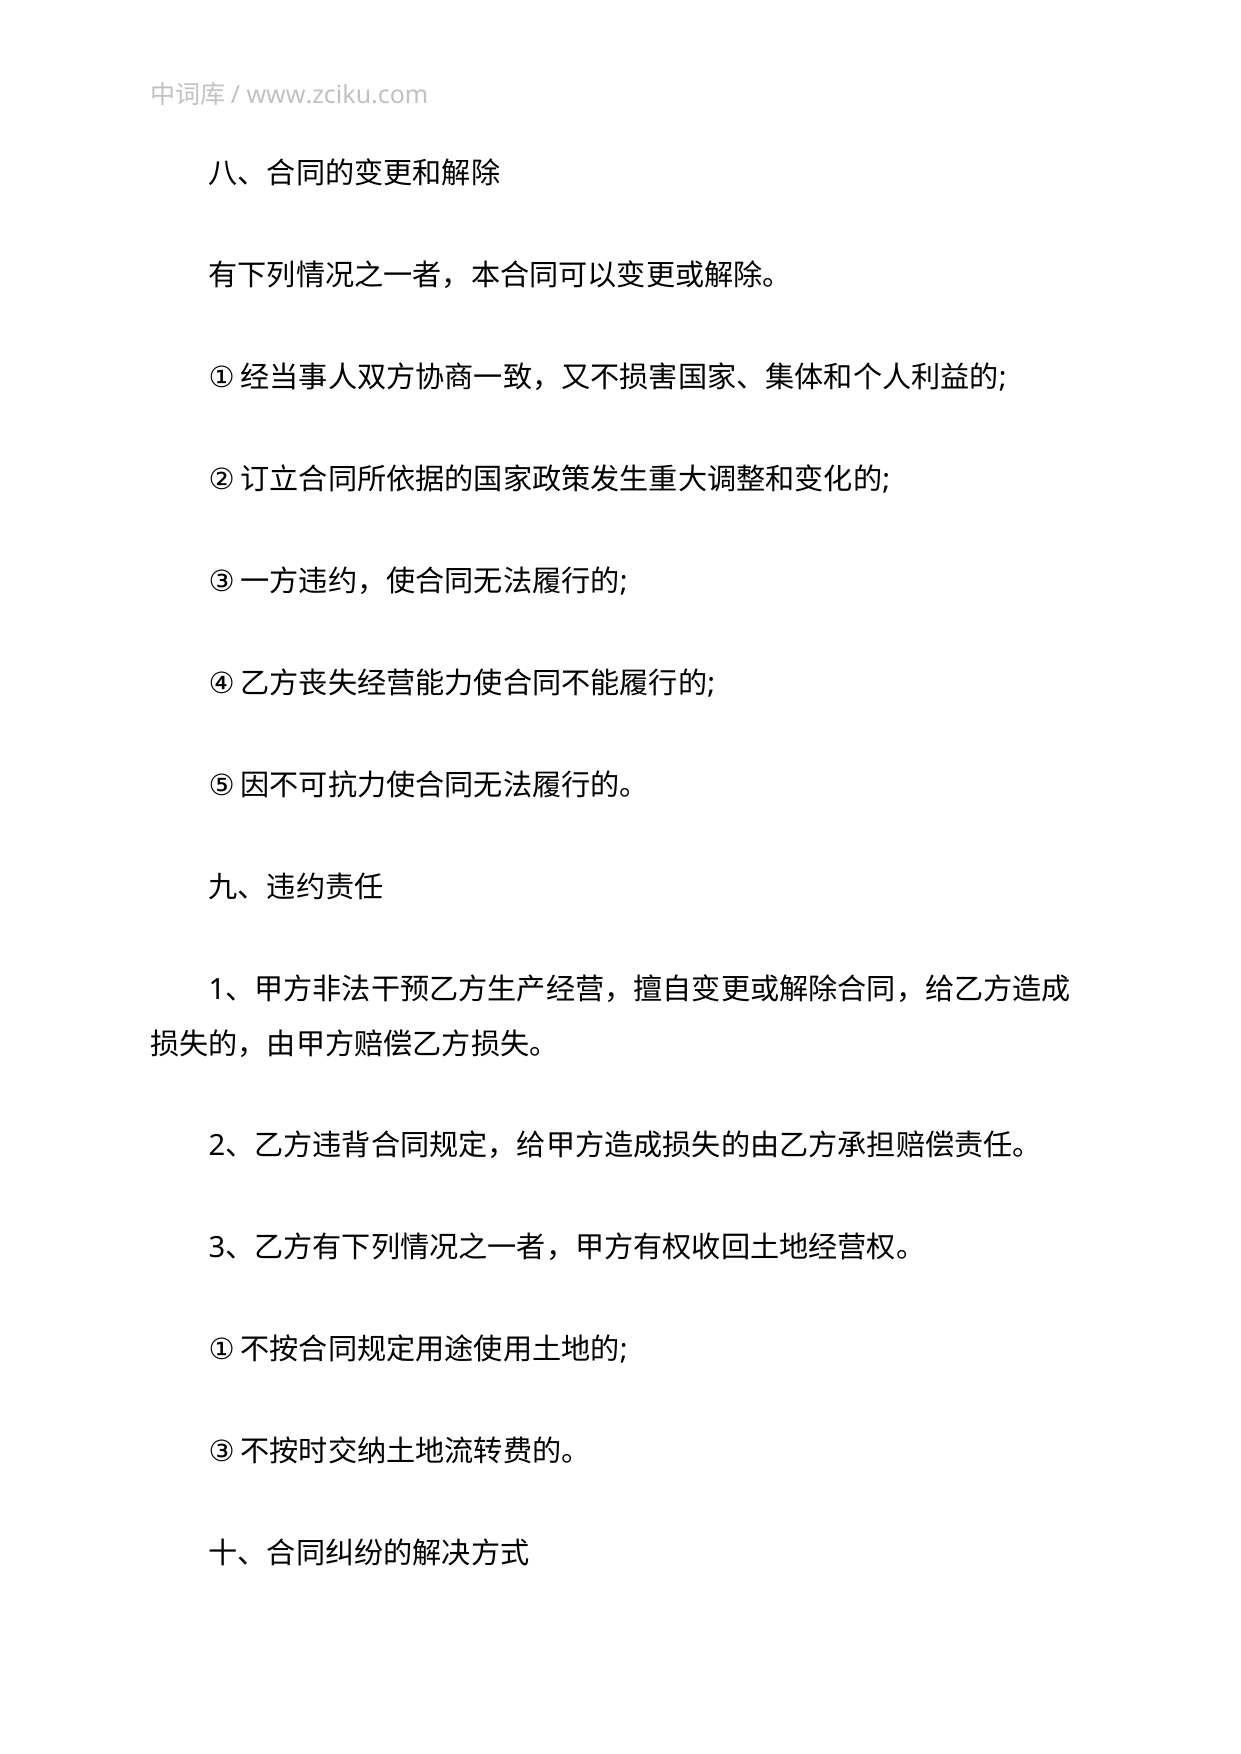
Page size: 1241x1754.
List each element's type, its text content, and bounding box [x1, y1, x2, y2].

text ③一方违约，使合同无法履行的; [150, 557, 1090, 600]
text 八、合同的变更和解除 [150, 150, 1090, 192]
text 十、合同纠纷的解决方式 [150, 1530, 1090, 1572]
text 九、违约责任 [150, 863, 1090, 906]
text ③不按时交纳土地流转费的。 [150, 1428, 1090, 1470]
text 1、甲方非法干预乙方生产经营，擅自变更或解除合同，给乙方造成损失的，由甲方赔偿乙方损失。 [150, 965, 1090, 1062]
text ①经当事人双方协商一致，又不损害国家、集体和个人利益的; [150, 353, 1090, 396]
text 有下列情况之一者，本合同可以变更或解除。 [150, 252, 1090, 294]
text ④乙方丧失经营能力使合同不能履行的; [150, 659, 1090, 702]
text 3、乙方有下列情况之一者，甲方有权收回土地经营权。 [150, 1224, 1090, 1266]
text ②订立合同所依据的国家政策发生重大调整和变化的; [150, 456, 1090, 498]
text ①不按合同规定用途使用土地的; [150, 1326, 1090, 1368]
text 2、乙方违背合同规定，给甲方造成损失的由乙方承担赔偿责任。 [150, 1122, 1090, 1164]
text ⑤因不可抗力使合同无法履行的。 [150, 761, 1090, 804]
